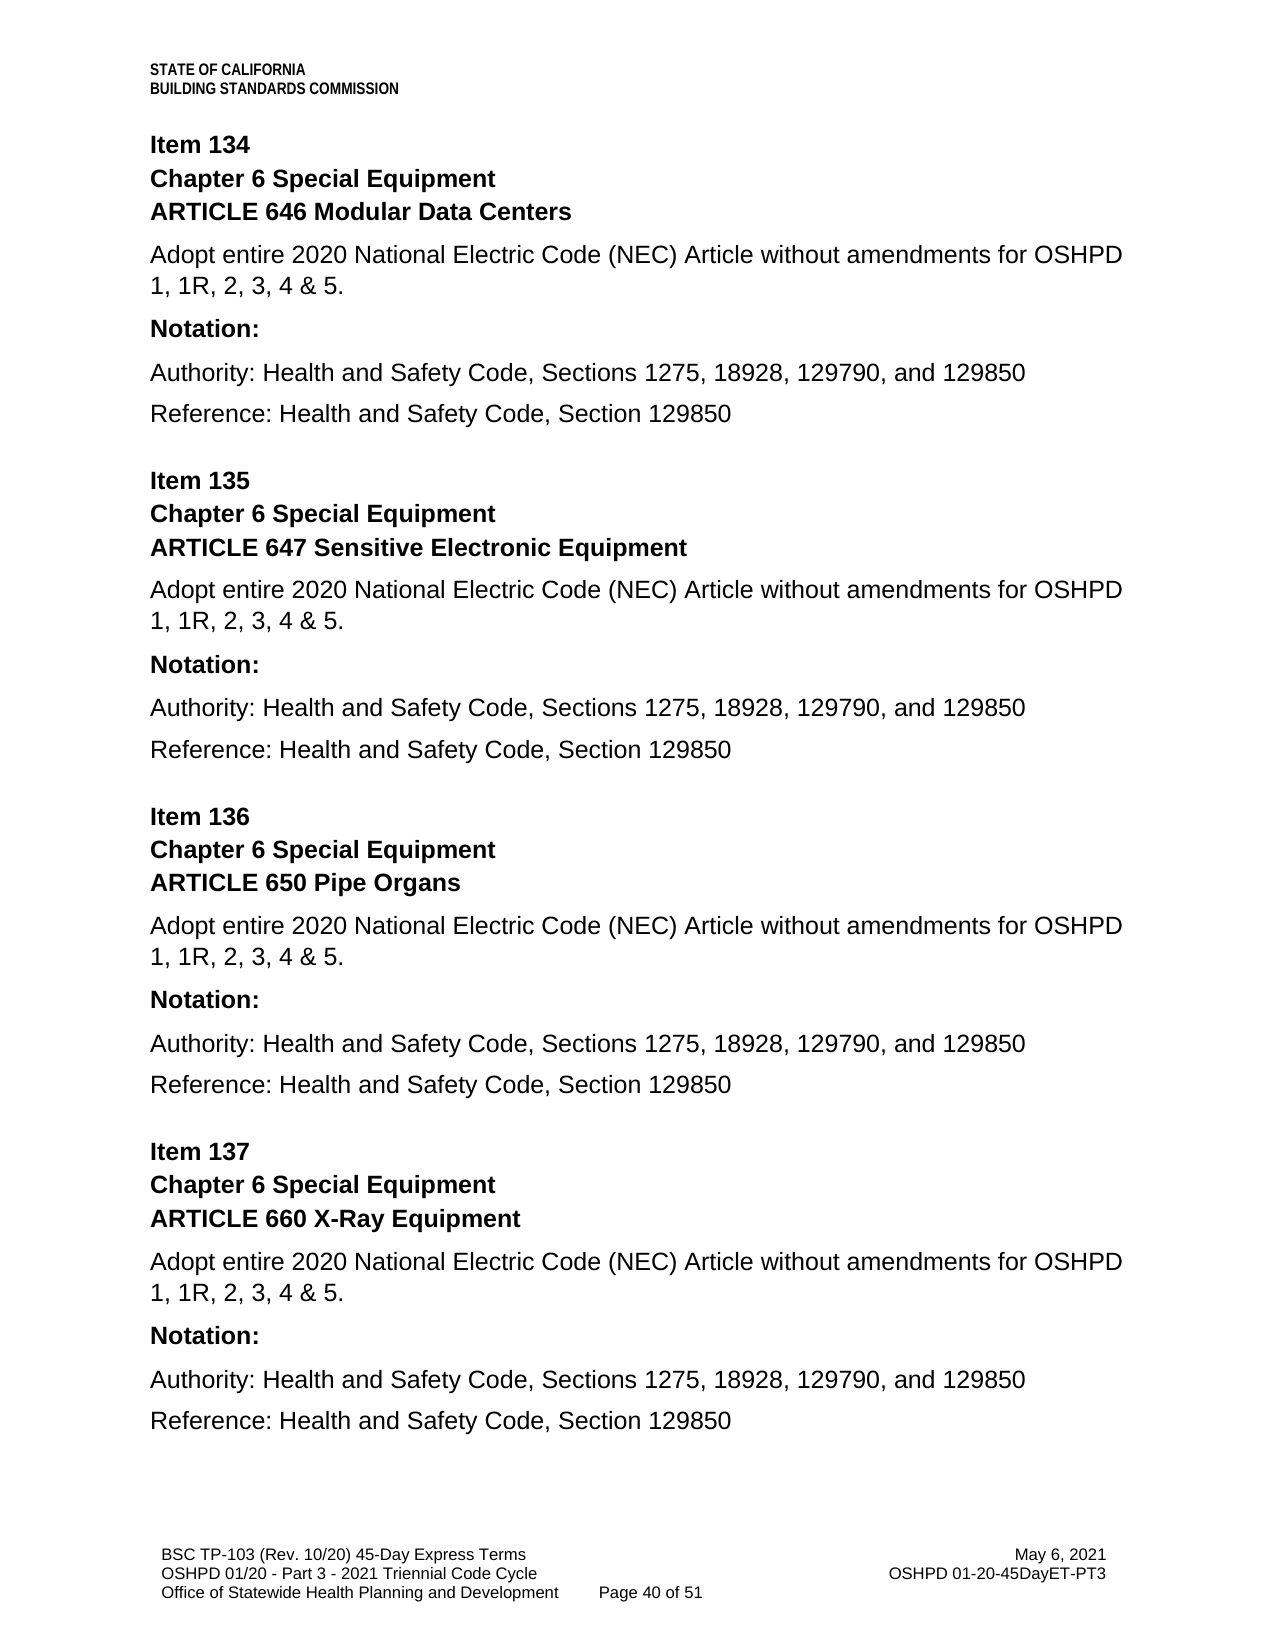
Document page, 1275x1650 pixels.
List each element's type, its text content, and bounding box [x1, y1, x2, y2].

text Authority: Health and Safety Code, Sections 1275, 18928, 129790, and 129850 [150, 358, 1125, 386]
subtitle Item 135 Chapter 6 Special Equipment ARTICLE 647 Sensitive Electronic Equipment [150, 463, 1125, 563]
text Authority: Health and Safety Code, Sections 1275, 18928, 129790, and 129850 [150, 1364, 1125, 1393]
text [150, 1246, 1125, 1306]
text Authority: Health and Safety Code, Sections 1275, 18928, 129790, and 129850 [150, 693, 1125, 722]
subtitle Item 137 Chapter 6 Special Equipment ARTICLE 660 X-Ray Equipment [150, 1134, 1125, 1234]
text Authority: Health and Safety Code, Sections 1275, 18928, 129790, and 129850 [150, 1029, 1125, 1058]
subtitle Item 136 Chapter 6 Special Equipment ARTICLE 650 Pipe Organs [150, 798, 1125, 898]
text Notation: [150, 314, 1125, 343]
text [150, 239, 1125, 299]
text Notation: [150, 1321, 1125, 1350]
text Notation: [150, 985, 1125, 1014]
text Notation: [150, 650, 1125, 678]
subtitle Item 134 Chapter 6 Special Equipment ARTICLE 646 Modular Data Centers [150, 127, 1125, 227]
text Reference: Health and Safety Code, Section 129850 [150, 1070, 1125, 1099]
text Reference: Health and Safety Code, Section 129850 [150, 399, 1125, 428]
text Adopt entire 2020 National Electric Code (NEC) Article without amendments for OSHPD 1, 1R, 2, 3, 4 & 5. [150, 575, 1125, 635]
text Reference: Health and Safety Code, Section 129850 [150, 1406, 1125, 1434]
text Adopt entire 2020 National Electric Code (NEC) Article without amendments for OSHPD 1, 1R, 2, 3, 4 & 5. [150, 911, 1125, 971]
text Reference: Health and Safety Code, Section 129850 [150, 734, 1125, 763]
